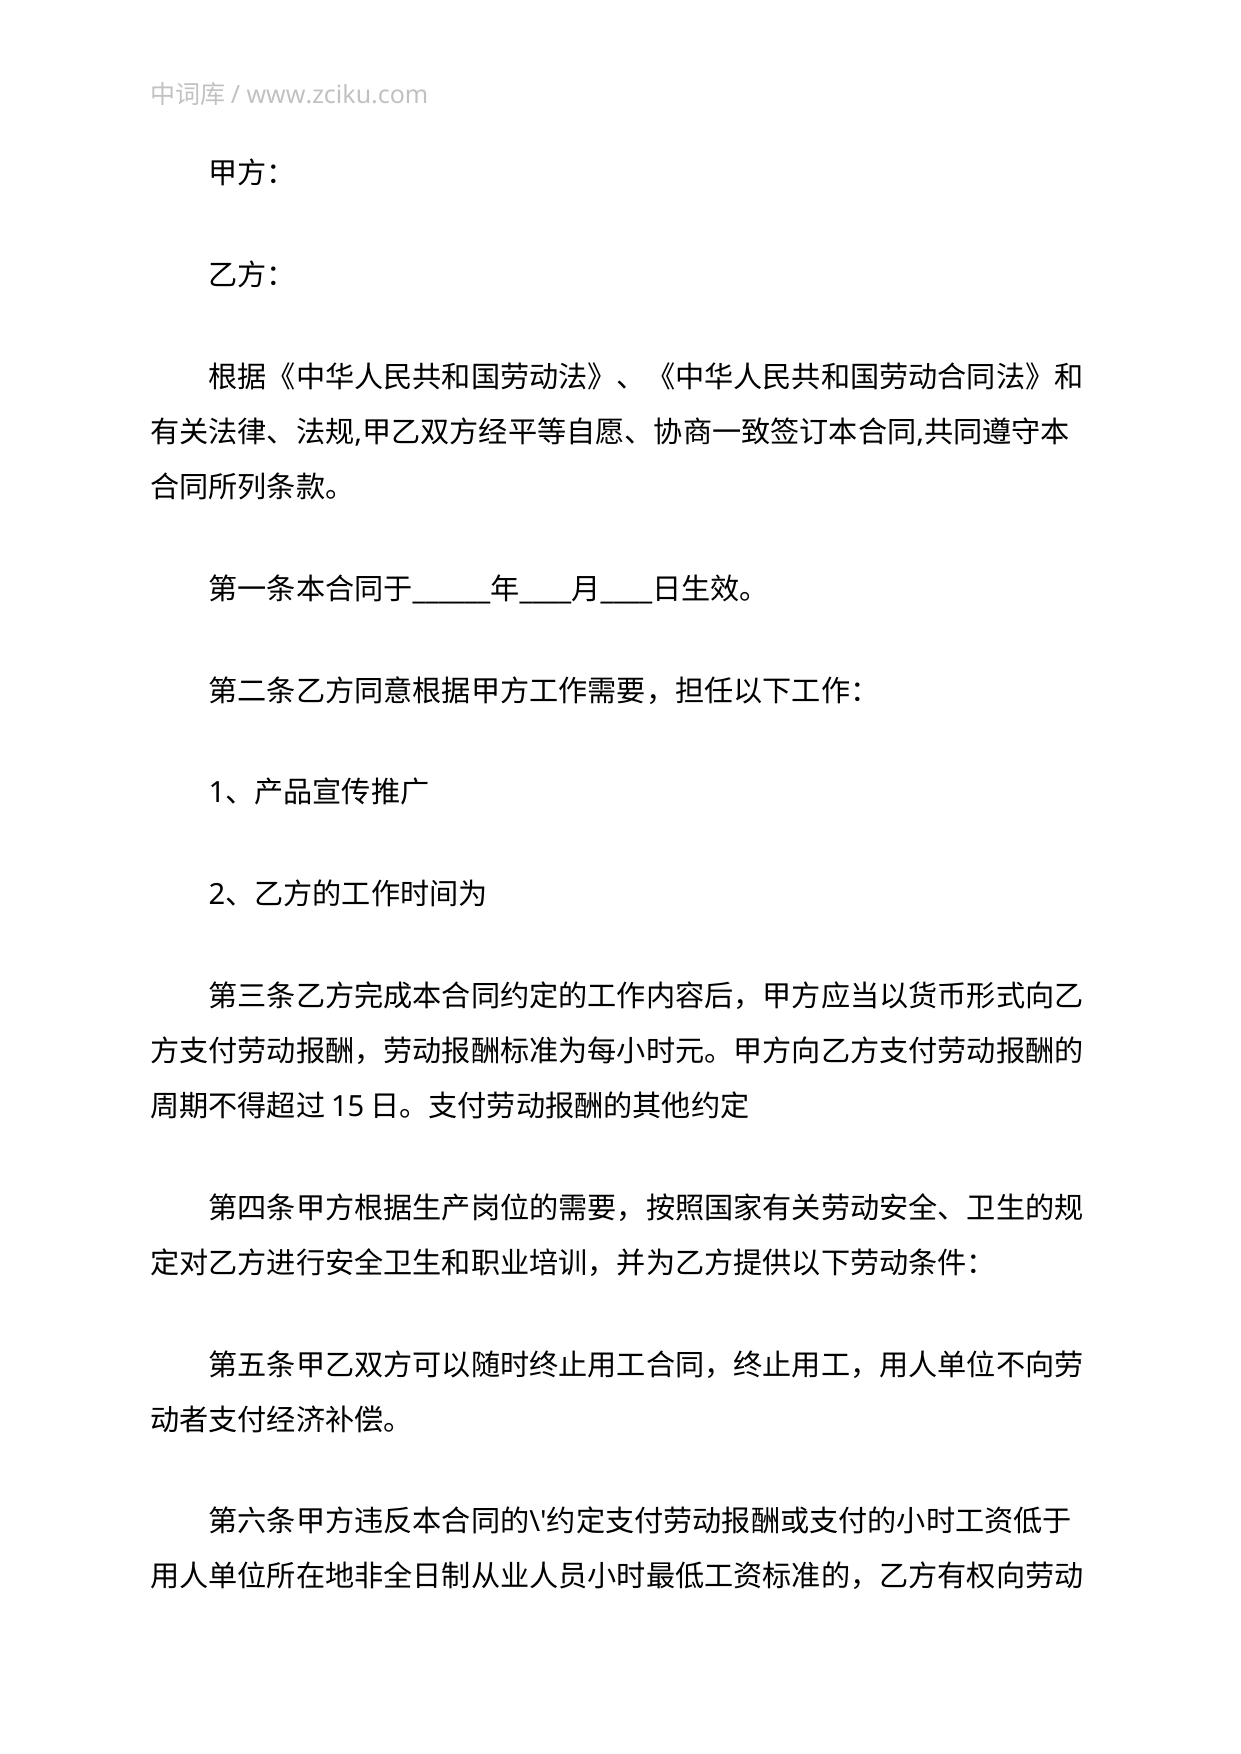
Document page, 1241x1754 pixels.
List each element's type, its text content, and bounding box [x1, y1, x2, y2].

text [150, 1498, 1090, 1595]
text 第三条乙方完成本合同约定的工作内容后，甲方应当以货币形式向乙方支付劳动报酬，劳动报酬标准为每小时元。甲方向乙方支付劳动报酬的周期不得超过15日。支付劳动报酬的其他约定 [150, 973, 1090, 1125]
text 第二条乙方同意根据甲方工作需要，担任以下工作： [150, 667, 1090, 709]
text 第五条甲乙双方可以随时终止用工合同，终止用工，用人单位不向劳动者支付经济补偿。 [150, 1341, 1090, 1438]
text 第四条甲方根据生产岗位的需要，按照国家有关劳动安全、卫生的规定对乙方进行安全卫生和职业培训，并为乙方提供以下劳动条件： [150, 1185, 1090, 1282]
text 2、乙方的工作时间为 [150, 871, 1090, 913]
text 甲方： [150, 150, 1090, 192]
text 1、产品宣传推广 [150, 769, 1090, 811]
text 乙方： [150, 252, 1090, 294]
text 第一条本合同于______年____月____日生效。 [150, 565, 1090, 608]
text 根据《中华人民共和国劳动法》、《中华人民共和国劳动合同法》和有关法律、法规,甲乙双方经平等自愿、协商一致签订本合同,共同遵守本合同所列条款。 [150, 353, 1090, 506]
